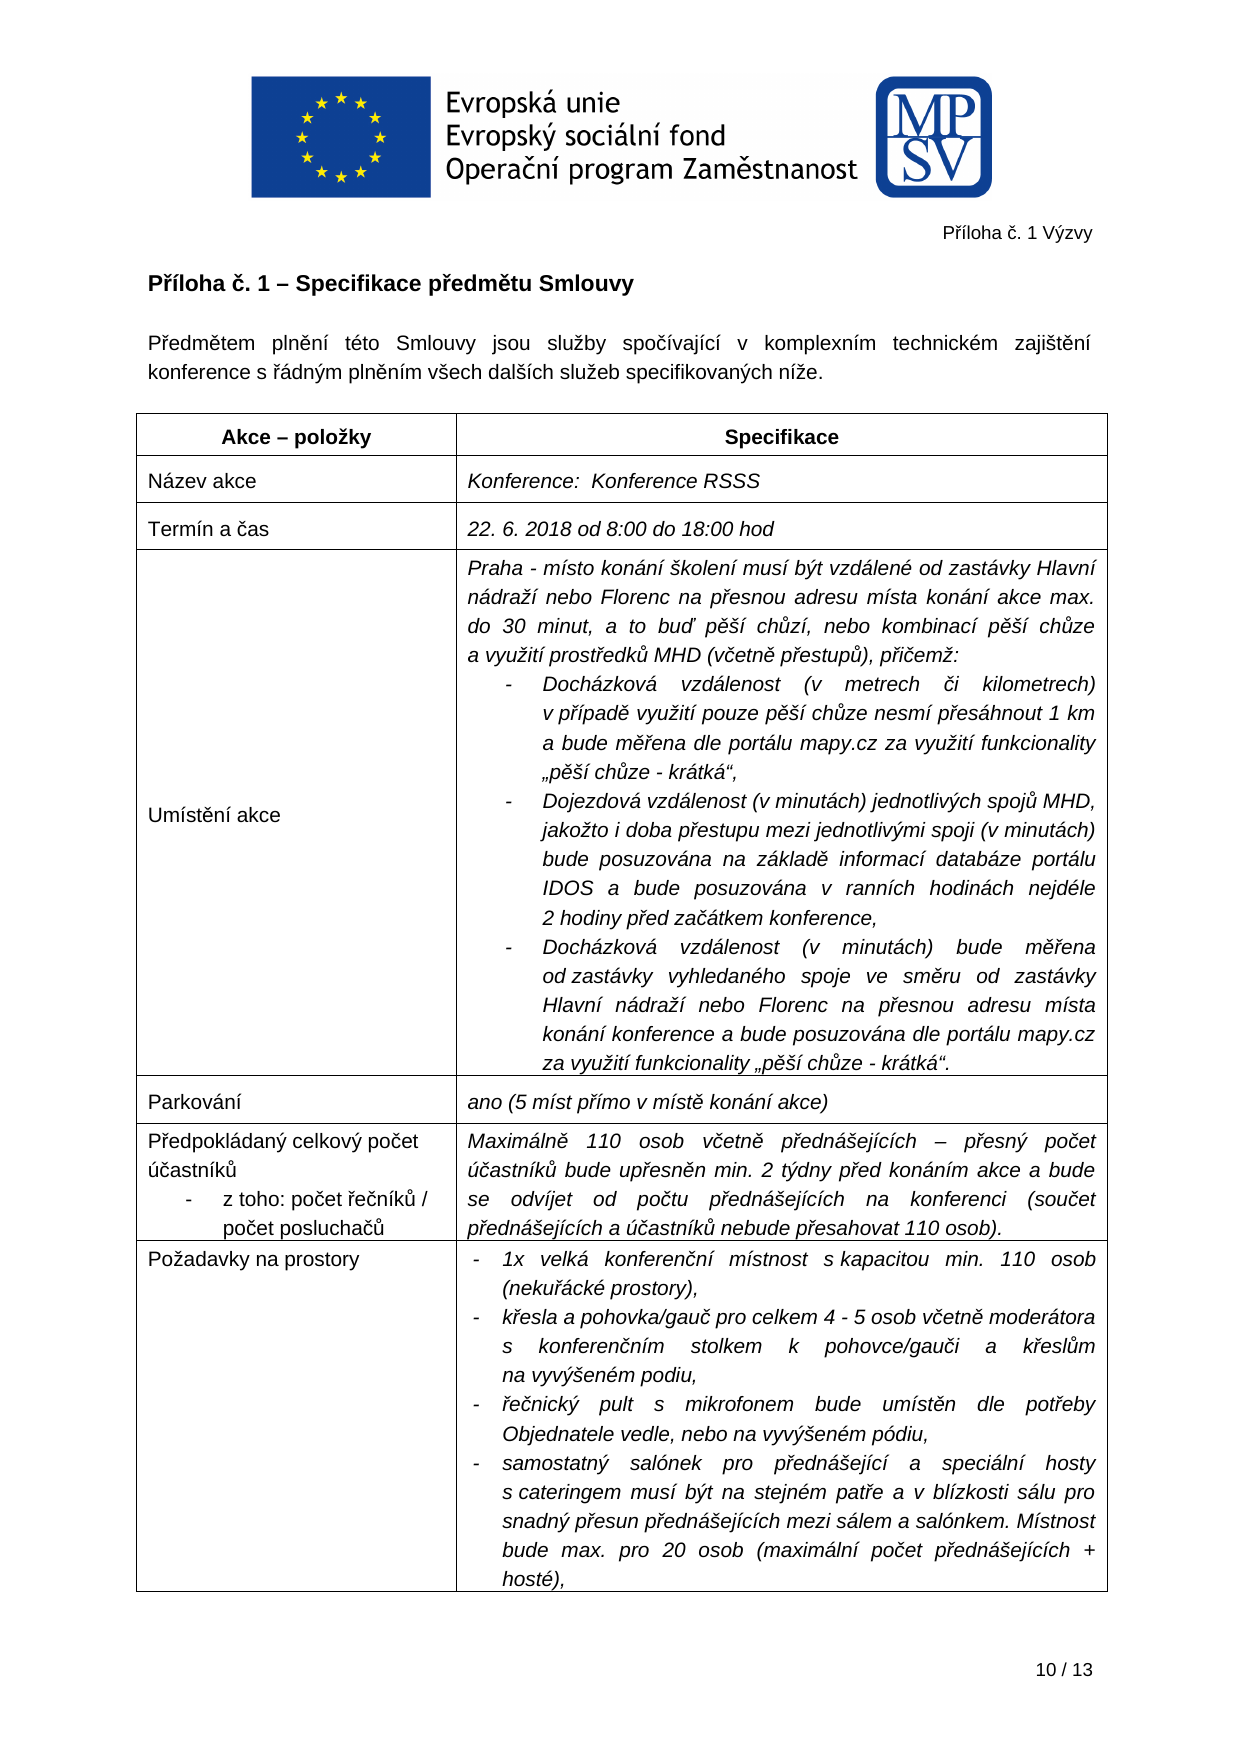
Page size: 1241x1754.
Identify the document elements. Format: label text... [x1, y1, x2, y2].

table_cell ano (5 míst přímo v místě konání akce) [457, 1076, 1107, 1122]
table_cell Maximálně 110 osob včetně přednášejících – přesný počet účastníků bude upřesněn min. 2 týdny před konáním akce a bude se odvíjet od počtu přednášejících na konferenci (součet přednášejících a účastníků nebude přesahovat 110 osob). [457, 1124, 1107, 1240]
table_header Specifikace [457, 414, 1107, 454]
table_cell Konference: Konference RSSS [457, 456, 1107, 502]
table_cell Praha - místo konání školení musí být vzdálené od zastávky Hlavní nádraží nebo Florenc na přesnou adresu místa konání akce max. do 30 minut, a to buď pěší chůzí, nebo kombinací pěší chůze a využití prostředků MHD (včetně přestupů), přičemž: Docházková vzdálenost (v metrech či kilometrech) v případě využití pouze pěší chůze nesmí přesáhnout 1 km a bude měřena dle portálu mapy.cz za využití funkcionality „pěší chůze - krátká“, Dojezdová vzdálenost (v minutách) jednotlivých spojů MHD, jakožto i doba přestupu mezi jednotlivými spoji (v minutách) bude posuzována na základě informací databáze portálu IDOS a bude posuzována v ranních hodinách nejdéle 2 hodiny před začátkem konference, Docházková vzdálenost (v minutách) bude měřena od zastávky vyhledaného spoje ve směru od zastávky Hlavní nádraží nebo Florenc na přesnou adresu místa konání konference a bude posuzována dle portálu mapy.cz za využití funkcionality „pěší chůze - krátká“. [457, 550, 1107, 1075]
table_cell 22. 6. 2018 od 8:00 do 18:00 hod [457, 503, 1107, 549]
table_cell Termín a čas [137, 503, 456, 549]
table_cell Název akce [137, 456, 456, 502]
table_cell Parkování [137, 1076, 456, 1122]
table_cell Požadavky na prostory [137, 1241, 456, 1591]
picture [248, 73, 992, 201]
table_header Akce – položky [137, 414, 456, 454]
table_cell Předpokládaný celkový počet účastníků z toho: počet řečníků / počet posluchačů [137, 1124, 456, 1240]
text Předmětem plnění této Smlouvy jsou služby spočívající v komplexním technickém zajištění konference s řádným plněním všech dalších služeb specifikovaných níže. [148, 326, 1092, 384]
text Příloha č. 1 – Specifikace předmětu Smlouvy [148, 267, 1092, 296]
table_cell Umístění akce [137, 550, 456, 1075]
